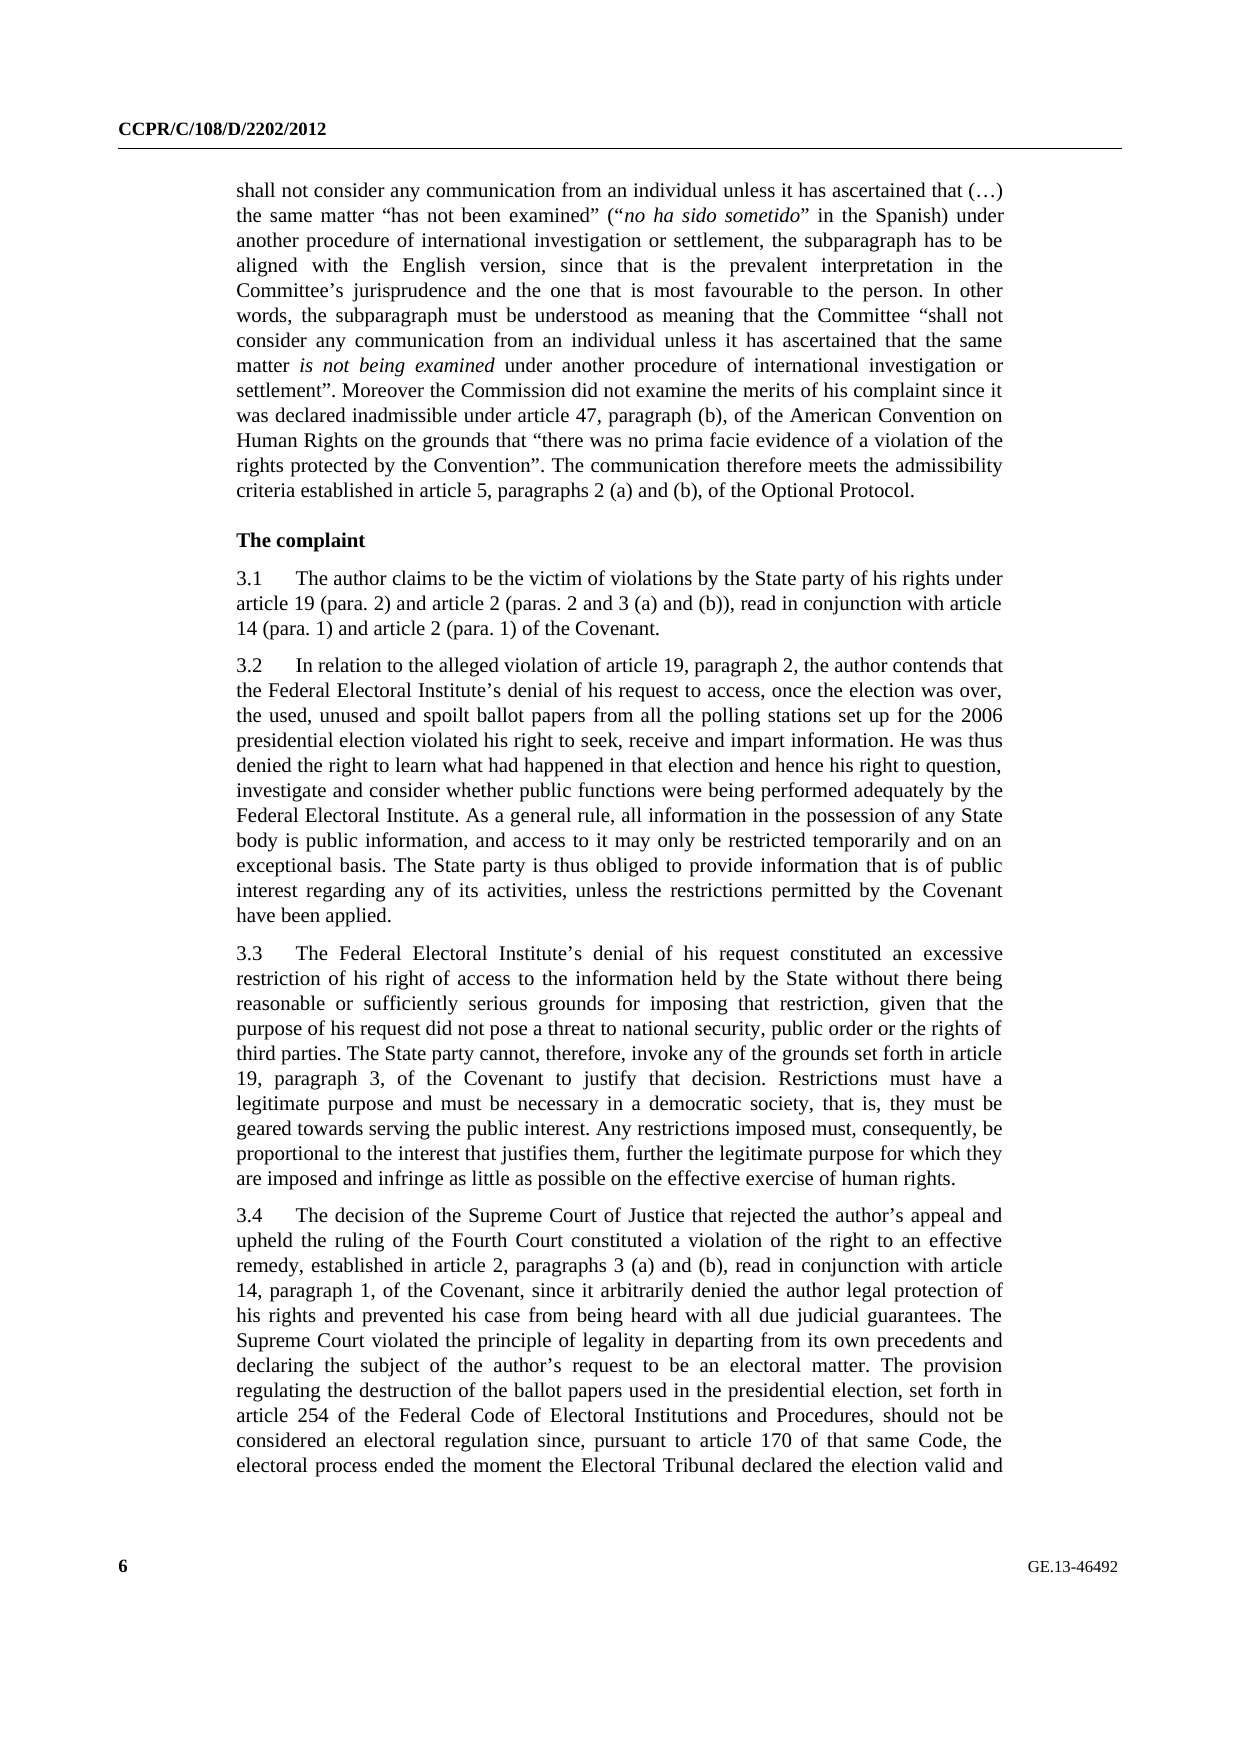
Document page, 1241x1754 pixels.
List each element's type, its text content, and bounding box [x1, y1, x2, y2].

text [236, 1202, 1004, 1477]
text The complaint [118, 527, 1004, 552]
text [236, 177, 1004, 502]
text 3.1 The author claims to be the victim of violations by the State party of his rights under article 19 (para. 2) and article 2 (paras. 2 and 3 (a) and (b)), read in conjunction with article 14 (para. 1) and article 2 (para. 1) of the Covenant. [236, 565, 1004, 640]
text 3.2 In relation to the alleged violation of article 19, paragraph 2, the author contends that the Federal Electoral Institute’s denial of his request to access, once the election was over, the used, unused and spoilt ballot papers from all the polling stations set up for the 2006 presidential election violated his right to seek, receive and impart information. He was thus denied the right to learn what had happened in that election and hence his right to question, investigate and consider whether public functions were being performed adequately by the Federal Electoral Institute. As a general rule, all information in the possession of any State body is public information, and access to it may only be restricted temporarily and on an exceptional basis. The State party is thus obliged to provide information that is of public interest regarding any of its activities, unless the restrictions permitted by the Covenant have been applied. [236, 652, 1004, 927]
text 3.3 The Federal Electoral Institute’s denial of his request constituted an excessive restriction of his right of access to the information held by the State without there being reasonable or sufficiently serious grounds for imposing that restriction, given that the purpose of his request did not pose a threat to national security, public order or the rights of third parties. The State party cannot, therefore, invoke any of the grounds set forth in article 19, paragraph 3, of the Covenant to justify that decision. Restrictions must have a legitimate purpose and must be necessary in a democratic society, that is, they must be geared towards serving the public interest. Any restrictions imposed must, consequently, be proportional to the interest that justifies them, further the legitimate purpose for which they are imposed and infringe as little as possible on the effective exercise of human rights. [236, 940, 1004, 1190]
